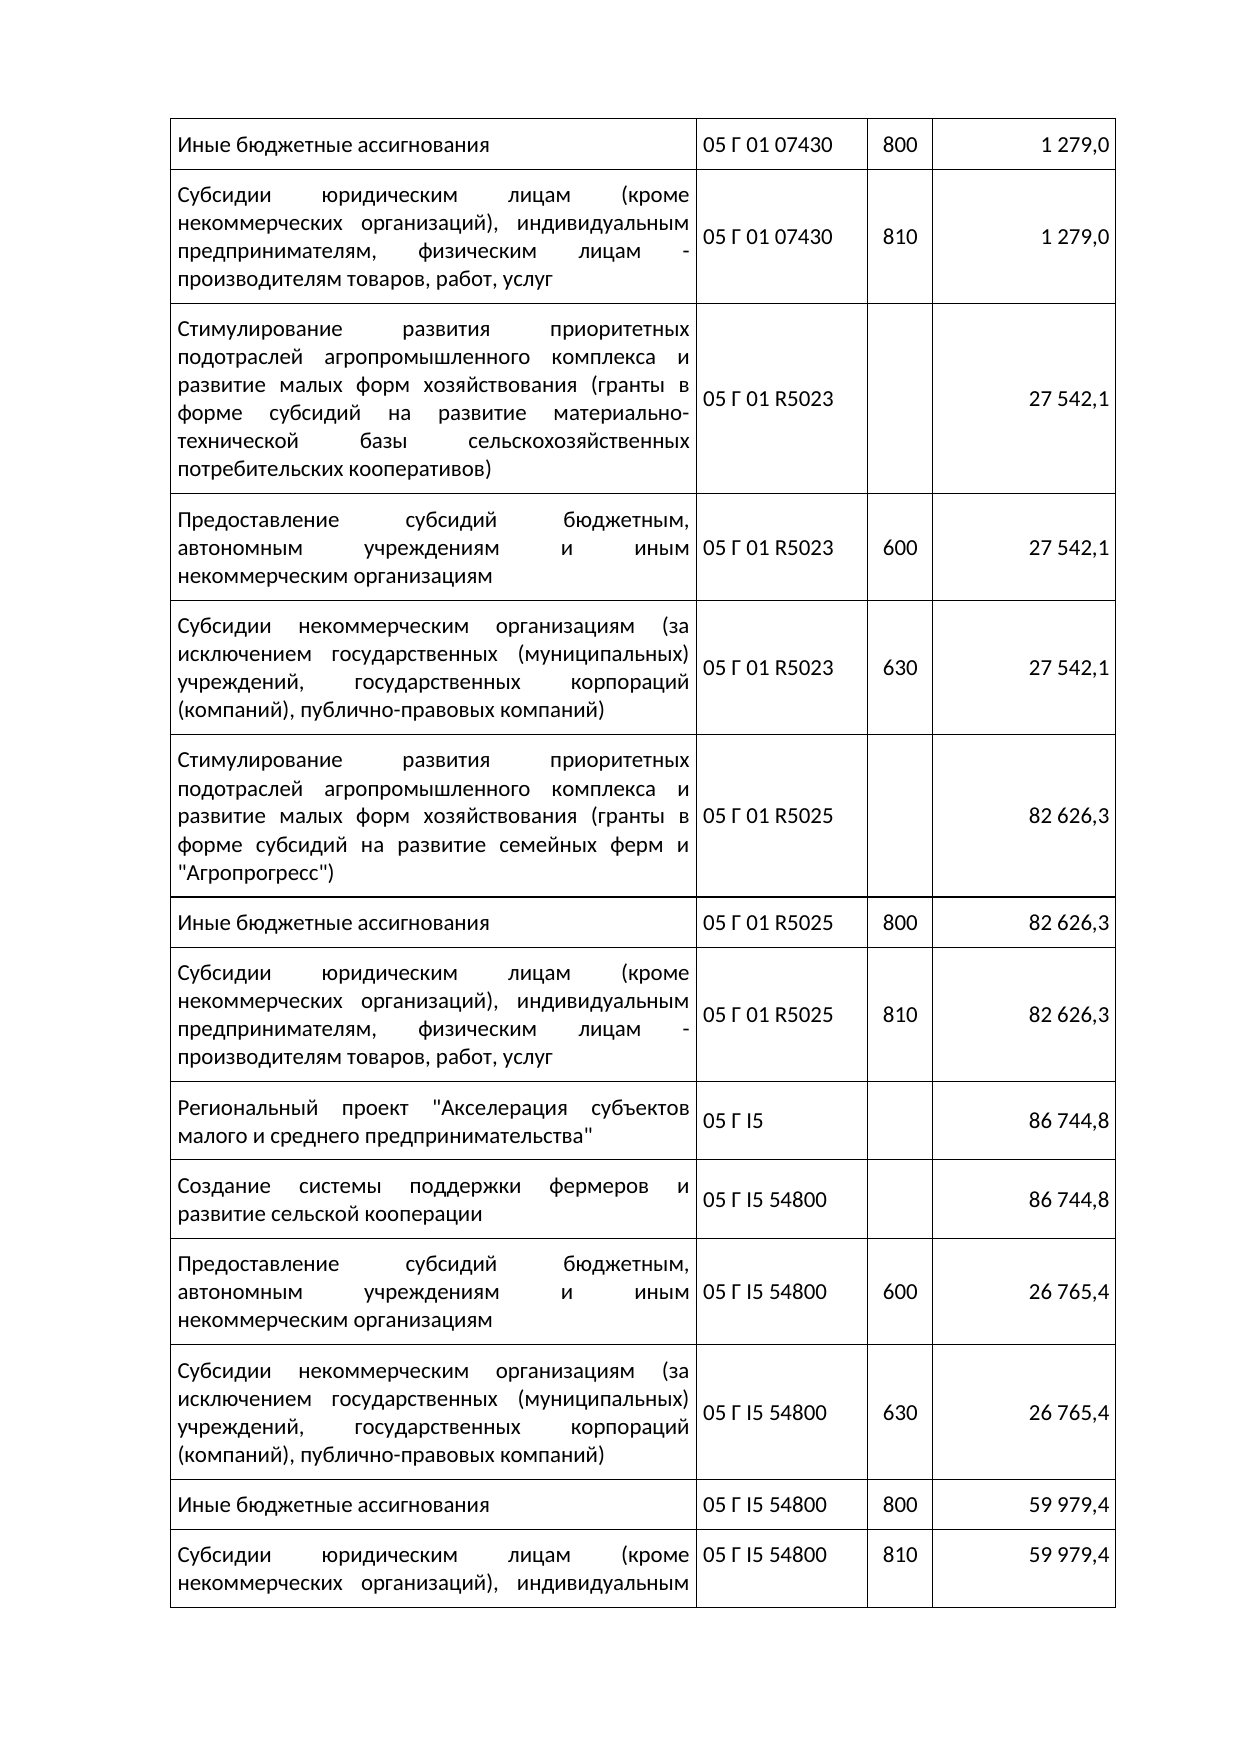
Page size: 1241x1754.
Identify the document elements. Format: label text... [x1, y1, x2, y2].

table_cell 05 Г I5 54800 [697, 1530, 867, 1607]
table_cell 26 765,4 [933, 1239, 1115, 1344]
table_cell 86 744,8 [933, 1082, 1115, 1159]
table_cell 05 Г 01 R5025 [697, 898, 867, 947]
table_cell 810 [868, 1530, 932, 1607]
table_cell 05 Г I5 54800 [697, 1239, 867, 1344]
table_cell 82 626,3 [933, 735, 1115, 896]
table_cell 800 [868, 898, 932, 947]
table_cell 810 [868, 170, 932, 303]
table_cell Иные бюджетные ассигнования [171, 119, 696, 168]
table_cell 27 542,1 [933, 494, 1115, 599]
table_cell 05 Г I5 54800 [697, 1160, 867, 1238]
table_cell 800 [868, 119, 932, 168]
table_cell [868, 1160, 932, 1238]
table_cell Предоставление субсидий бюджетным, автономным учреждениям и иным некоммерческим организациям [171, 494, 696, 599]
table_cell 82 626,3 [933, 898, 1115, 947]
table_cell 05 Г I5 54800 [697, 1345, 867, 1478]
table_cell 27 542,1 [933, 304, 1115, 493]
table_cell [868, 735, 932, 896]
table_cell Стимулирование развития приоритетных подотраслей агропромышленного комплекса и развитие малых форм хозяйствования (гранты в форме субсидий на развитие семейных ферм и "Агропрогресс") [171, 735, 696, 896]
table_cell 630 [868, 601, 932, 734]
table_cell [171, 170, 696, 303]
table_cell 600 [868, 1239, 932, 1344]
table_cell Субсидии некоммерческим организациям (за исключением государственных (муниципальных) учреждений, государственных корпораций (компаний), публично-правовых компаний) [171, 1345, 696, 1478]
table_cell 82 626,3 [933, 948, 1115, 1081]
table_cell 05 Г 01 R5025 [697, 735, 867, 896]
table_cell 600 [868, 494, 932, 599]
table_cell 86 744,8 [933, 1160, 1115, 1238]
table_cell Создание системы поддержки фермеров и развитие сельской кооперации [171, 1160, 696, 1238]
table_cell 05 Г 01 R5023 [697, 304, 867, 493]
table_cell [868, 304, 932, 493]
table_cell 05 Г 01 07430 [697, 170, 867, 303]
table_cell 800 [868, 1480, 932, 1529]
table_cell 59 979,4 [933, 1480, 1115, 1529]
table_cell 1 279,0 [933, 119, 1115, 168]
table_cell 1 279,0 [933, 170, 1115, 303]
table_cell 05 Г 01 R5023 [697, 601, 867, 734]
table_cell 05 Г 01 R5023 [697, 494, 867, 599]
table_cell 27 542,1 [933, 601, 1115, 734]
table_cell 05 Г I5 54800 [697, 1480, 867, 1529]
table_cell 59 979,4 [933, 1530, 1115, 1607]
table_cell Иные бюджетные ассигнования [171, 1480, 696, 1529]
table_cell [171, 1530, 696, 1607]
table_cell Иные бюджетные ассигнования [171, 898, 696, 947]
table_cell [868, 1082, 932, 1159]
table_cell 26 765,4 [933, 1345, 1115, 1478]
table_cell Субсидии некоммерческим организациям (за исключением государственных (муниципальных) учреждений, государственных корпораций (компаний), публично-правовых компаний) [171, 601, 696, 734]
table_cell 810 [868, 948, 932, 1081]
table_cell Стимулирование развития приоритетных подотраслей агропромышленного комплекса и развитие малых форм хозяйствования (гранты в форме субсидий на развитие материально-технической базы сельскохозяйственных потребительских кооперативов) [171, 304, 696, 493]
table_cell 05 Г 01 R5025 [697, 948, 867, 1081]
table_cell Региональный проект "Акселерация субъектов малого и среднего предпринимательства" [171, 1082, 696, 1159]
table_cell 05 Г 01 07430 [697, 119, 867, 168]
table_cell Предоставление субсидий бюджетным, автономным учреждениям и иным некоммерческим организациям [171, 1239, 696, 1344]
table_cell 05 Г I5 [697, 1082, 867, 1159]
table_cell 630 [868, 1345, 932, 1478]
